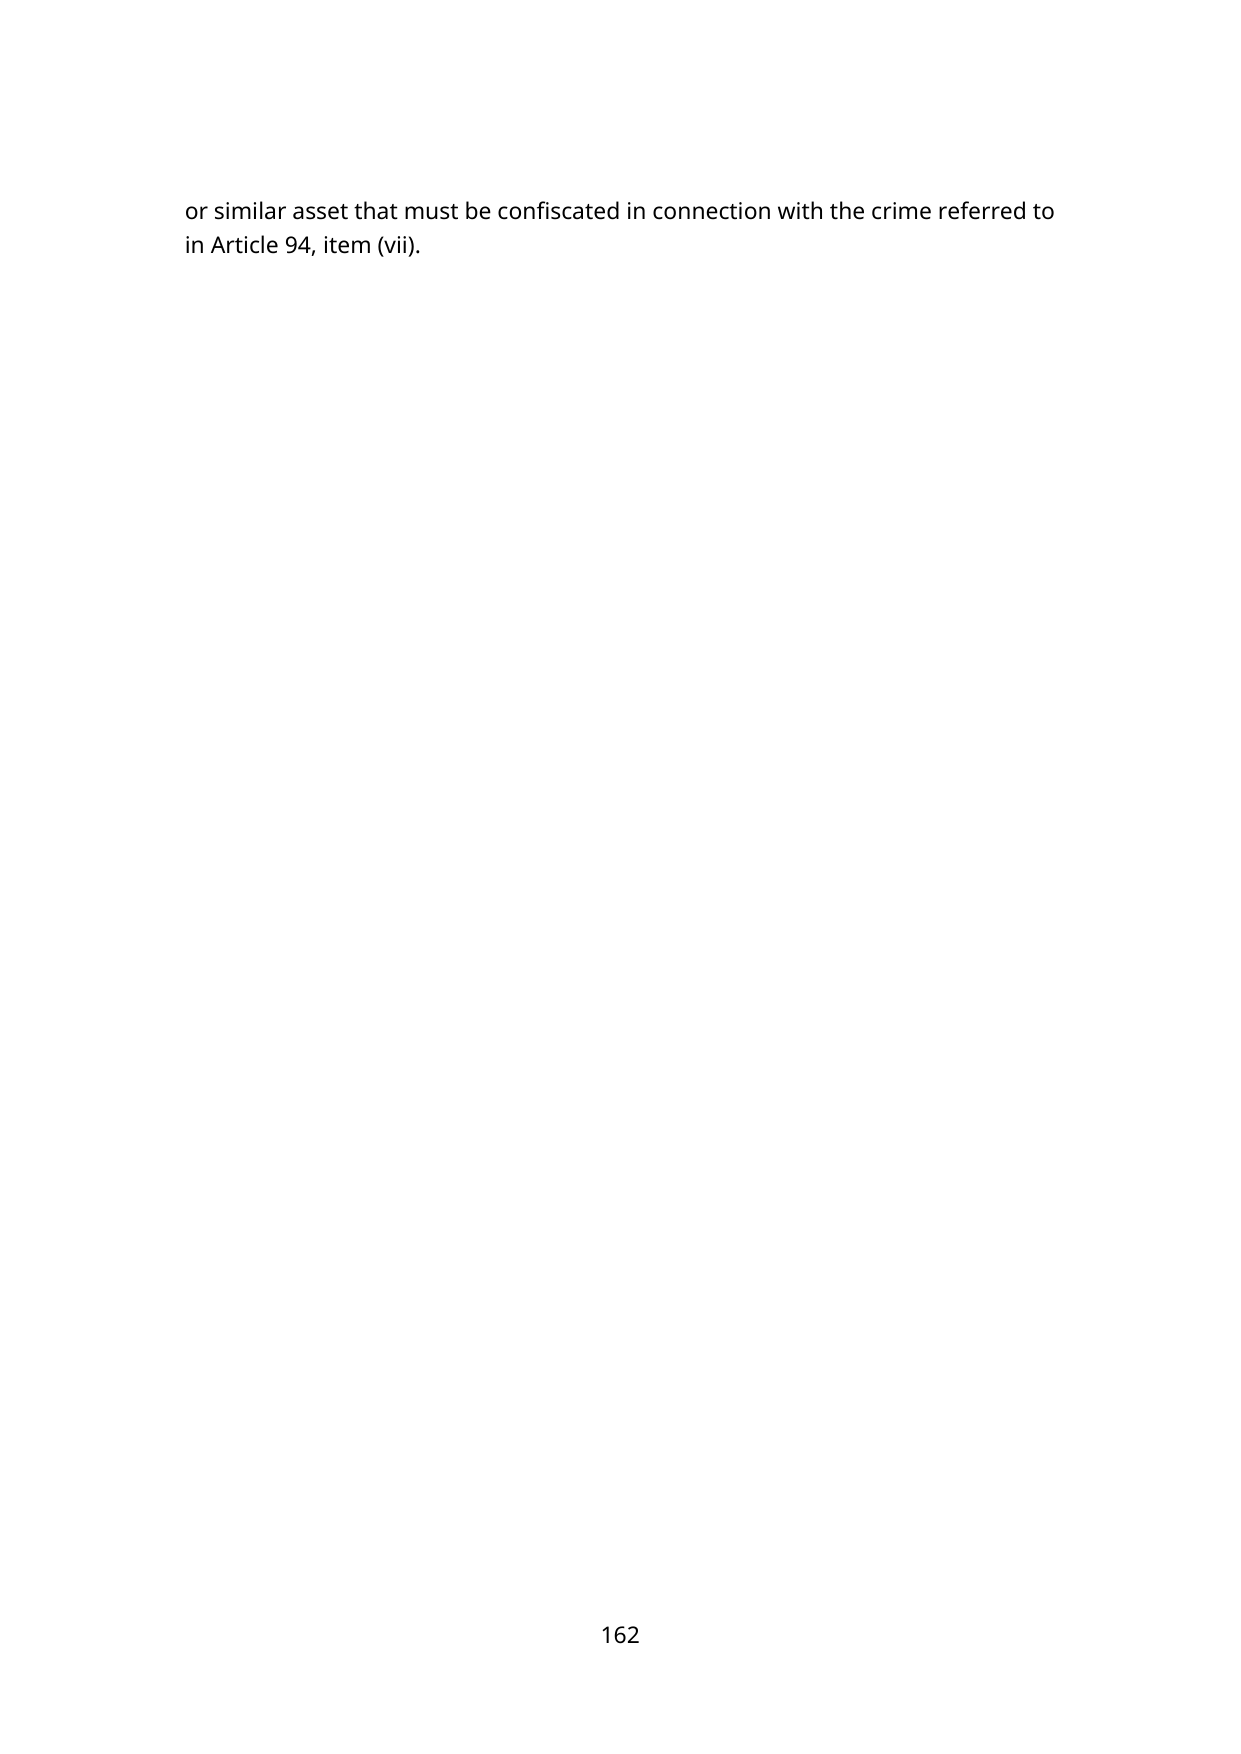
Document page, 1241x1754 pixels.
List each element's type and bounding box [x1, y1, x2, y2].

text [161, 194, 1079, 262]
